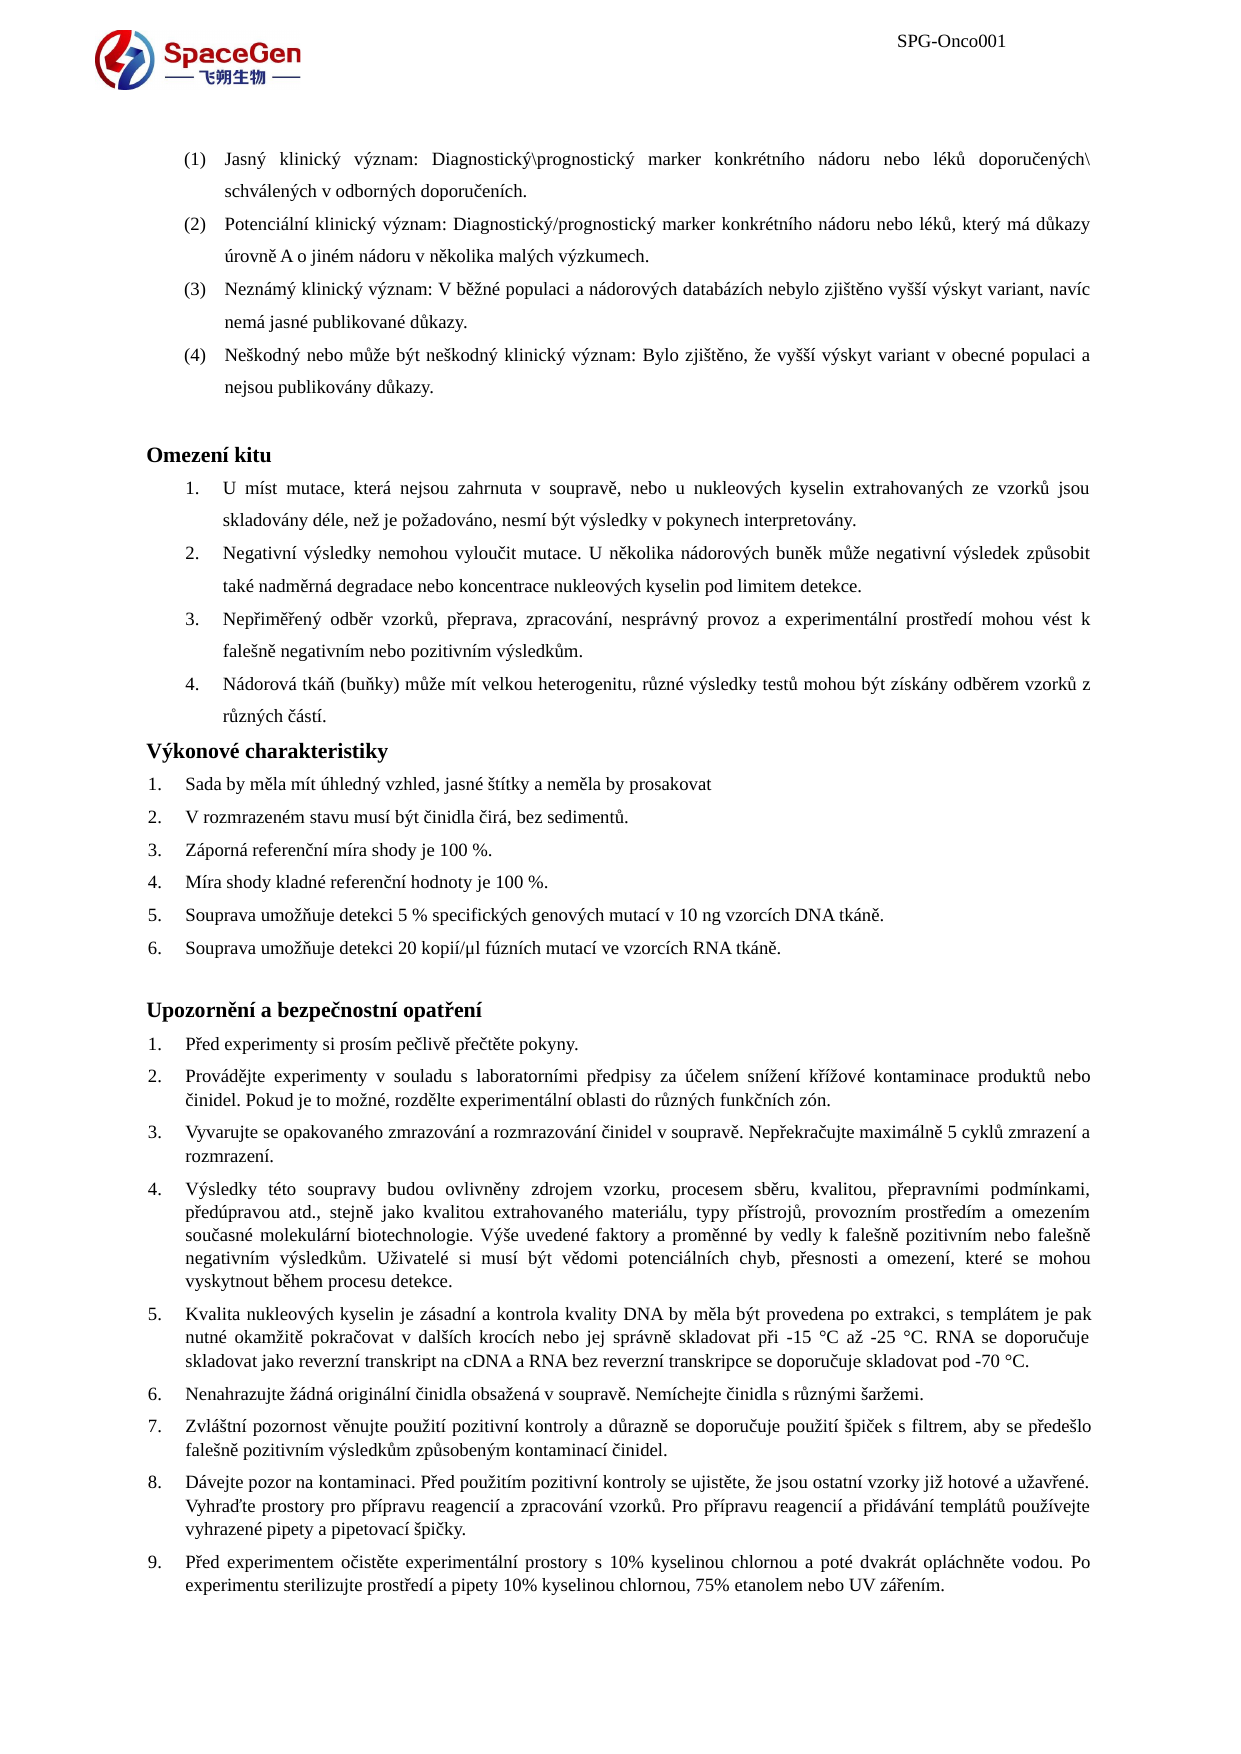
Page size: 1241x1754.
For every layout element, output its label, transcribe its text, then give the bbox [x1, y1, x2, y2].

list Míra shody kladné referenční hodnoty je 100 %. [148, 871, 1092, 893]
list Dávejte pozor na kontaminaci. Před použitím pozitivní kontroly se ujistěte, že jsou ostatní vzorky již hotové a užavřené. Vyhraďte prostory pro přípravu reagencií a zpracování vzorků. Pro přípravu reagencií a přidávání templátů používejte vyhrazené pipety a pipetovací špičky. [148, 1471, 1092, 1539]
list Nenahrazujte žádná originální činidla obsažená v soupravě. Nemíchejte činidla s různými šaržemi. [148, 1382, 1092, 1404]
list Kvalita nukleových kyselin je zásadní a kontrola kvality DNA by měla být provedena po extrakci, s templátem je pak nutné okamžitě pokračovat v dalších krocích nebo jej správně skladovat při -15 °C až -25 °C. RNA se doporučuje skladovat jako reverzní transkript na cDNA a RNA bez reverzní transkripce se doporučuje skladovat pod -70 °C. [148, 1303, 1092, 1371]
list Souprava umožňuje detekci 20 kopií/μl fúzních mutací ve vzorcích RNA tkáně. [148, 937, 1092, 958]
list Sada by měla mít úhledný vzhled, jasné štítky a neměla by prosakovat [148, 773, 1092, 795]
subtitle Výkonové charakteristiky [146, 738, 1093, 763]
subtitle Upozornění a bezpečnostní opatření [146, 997, 1093, 1022]
picture [95, 30, 301, 90]
list Nádorová tkáň (buňky) může mít velkou heterogenitu, různé výsledky testů mohou být získány odběrem vzorků z různých částí. [185, 673, 1092, 727]
list Potenciální klinický význam: Diagnostický/prognostický marker konkrétního nádoru nebo léků, který má důkazy úrovně A o jiném nádoru v několika malých výzkumech. [184, 213, 1092, 267]
list Neškodný nebo může být neškodný klinický význam: Bylo zjištěno, že vyšší výskyt variant v obecné populaci a nejsou publikovány důkazy. [184, 343, 1092, 398]
list Před experimentem očistěte experimentální prostory s 10% kyselinou chlornou a poté dvakrát opláchněte vodou. Po experimentu sterilizujte prostředí a pipety 10% kyselinou chlornou, 75% etanolem nebo UV zářením. [148, 1551, 1092, 1595]
list Neznámý klinický význam: V běžné populaci a nádorových databázích nebylo zjištěno vyšší výskyt variant, navíc nemá jasné publikované důkazy. [184, 278, 1092, 332]
list V rozmrazeném stavu musí být činidla čirá, bez sedimentů. [148, 806, 1092, 828]
list U míst mutace, která nejsou zahrnuta v soupravě, nebo u nukleových kyselin extrahovaných ze vzorků jsou skladovány déle, než je požadováno, nesmí být výsledky v pokynech interpretovány. [185, 477, 1092, 531]
list Před experimenty si prosím pečlivě přečtěte pokyny. [148, 1032, 1092, 1054]
list Výsledky této soupravy budou ovlivněny zdrojem vzorku, procesem sběru, kvalitou, přepravními podmínkami, předúpravou atd., stejně jako kvalitou extrahovaného materiálu, typy přístrojů, provozním prostředím a omezením současné molekulární biotechnologie. Výše uvedené faktory a proměnné by vedly k falešně pozitivním nebo falešně negativním výsledkům. Uživatelé si musí být vědomi potenciálních chyb, přesnosti a omezení, které se mohou vyskytnout během procesu detekce. [148, 1177, 1092, 1292]
subtitle Omezení kitu [146, 442, 1093, 467]
list Vyvarujte se opakovaného zmrazování a rozmrazování činidel v soupravě. Nepřekračujte maximálně 5 cyklů zmrazení a rozmrazení. [148, 1121, 1092, 1166]
list Provádějte experimenty v souladu s laboratorními předpisy za účelem snížení křížové kontaminace produktů nebo činidel. Pokud je to možné, rozdělte experimentální oblasti do různých funkčních zón. [148, 1065, 1092, 1110]
list Nepřiměřený odběr vzorků, přeprava, zpracování, nesprávný provoz a experimentální prostředí mohou vést k falešně negativním nebo pozitivním výsledkům. [185, 607, 1092, 662]
list Souprava umožňuje detekci 5 % specifických genových mutací v 10 ng vzorcích DNA tkáně. [148, 904, 1092, 926]
list Negativní výsledky nemohou vyloučit mutace. U několika nádorových buněk může negativní výsledek způsobit také nadměrná degradace nebo koncentrace nukleových kyselin pod limitem detekce. [185, 542, 1092, 596]
list Jasný klinický význam: Diagnostický\prognostický marker konkrétního nádoru nebo léků doporučených\schválených v odborných doporučeních. [184, 148, 1092, 202]
list Záporná referenční míra shody je 100 %. [148, 839, 1092, 861]
list Zvláštní pozornost věnujte použití pozitivní kontroly a důrazně se doporučuje použití špiček s filtrem, aby se předešlo falešně pozitivním výsledkům způsobeným kontaminací činidel. [148, 1415, 1092, 1460]
